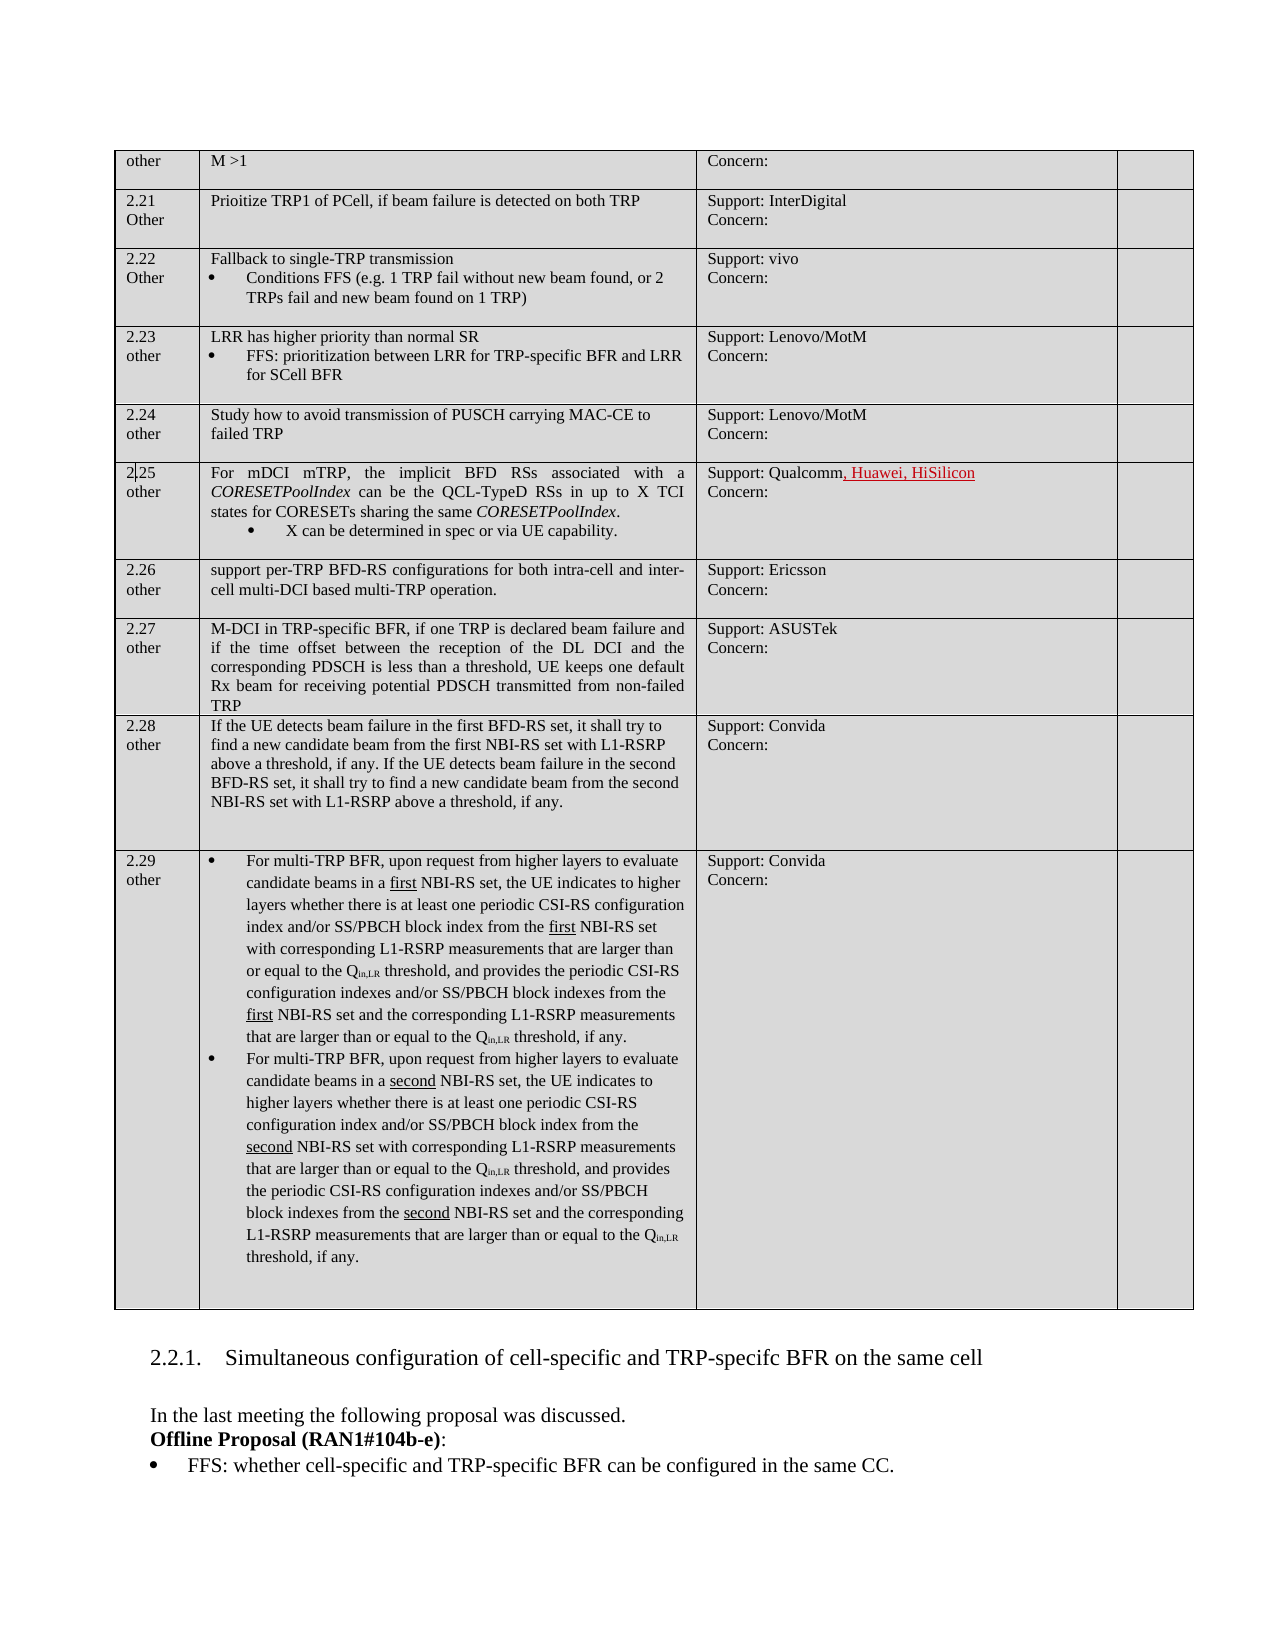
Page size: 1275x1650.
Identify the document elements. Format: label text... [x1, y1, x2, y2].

list FFS: whether cell-specific and TRP-specific BFR can be configured in the same CC. [150, 1453, 1155, 1477]
table_cell Support: vivo Concern: [697, 249, 1117, 326]
table_cell Study how to avoid transmission of PUSCH carrying MAC-CE to failed TRP [200, 405, 696, 462]
table_cell 2.26 other [116, 560, 199, 618]
table_cell Fallback to single-TRP transmission Conditions FFS (e.g. 1 TRP fail without new beam found, or 2 TRPs fail and new beam found on 1 TRP) [200, 249, 696, 326]
table_cell [1118, 327, 1193, 403]
table_cell Support: ASUSTek Concern: [697, 619, 1117, 714]
table_cell Support: Lenovo/MotM Concern: [697, 327, 1117, 403]
table_cell [1118, 463, 1193, 559]
table_cell Support: Qualcomm Concern: [697, 463, 1117, 559]
table_cell 2.23 other [116, 327, 199, 403]
table_cell Support: InterDigital Concern: [697, 190, 1117, 248]
table_cell [1118, 619, 1193, 714]
table_cell [1118, 151, 1193, 189]
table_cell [200, 151, 696, 189]
table_cell Support: Convida Concern: [697, 851, 1117, 1308]
table_cell [1118, 249, 1193, 326]
table_cell 2.24 other [116, 405, 199, 462]
table_cell 2.27 other [116, 619, 199, 714]
table_cell support per-TRP BFD-RS configurations for both intra-cell and inter-cell multi-DCI based multi-TRP operation. [200, 560, 696, 618]
table_cell M-DCI in TRP-specific BFR, if one TRP is declared beam failure and if the time offset between the reception of the DL DCI and the corresponding PDSCH is less than a threshold, UE keeps one default Rx beam for receiving potential PDSCH transmitted from non-failed TRP [200, 619, 696, 714]
table_cell If the UE detects beam failure in the first BFD-RS set, it shall try to find a new candidate beam from the first NBI-RS set with L1-RSRP above a threshold, if any. If the UE detects beam failure in the second BFD-RS set, it shall try to find a new candidate beam from the second NBI-RS set with L1-RSRP above a threshold, if any. [200, 716, 696, 850]
table_cell For multi-TRP BFR, upon request from higher layers to evaluate candidate beams in a first NBI-RS set, the UE indicates to higher layers whether there is at least one periodic CSI-RS configuration index and/or SS/PBCH block index from the first NBI-RS set with corresponding L1-RSRP measurements that are larger than or equal to the Qin,LR threshold, and provides the periodic CSI-RS configuration indexes and/or SS/PBCH block indexes from the first NBI-RS set and the corresponding L1-RSRP measurements that are larger than or equal to the Qin,LR threshold, if any. For multi-TRP BFR, upon request from higher layers to evaluate candidate beams in a second NBI-RS set, the UE indicates to higher layers whether there is at least one periodic CSI-RS configuration index and/or SS/PBCH block index from the second NBI-RS set with corresponding L1-RSRP measurements that are larger than or equal to the Qin,LR threshold, and provides the periodic CSI-RS configuration indexes and/or SS/PBCH block indexes from the second NBI-RS set and the corresponding L1-RSRP measurements that are larger than or equal to the Qin,LR threshold, if any. [200, 851, 696, 1308]
text In the last meeting the following proposal was discussed. [150, 1403, 1155, 1427]
table_cell LRR has higher priority than normal SR FFS: prioritization between LRR for TRP-specific BFR and LRR for SCell BFR [200, 327, 696, 403]
table_cell [1118, 190, 1193, 248]
table_cell For mDCI mTRP, the implicit BFD RSs associated with a CORESETPoolIndex can be the QCL-TypeD RSs in up to X TCI states for CORESETs sharing the same CORESETPoolIndex. X can be determined in spec or via UE capability. [200, 463, 696, 559]
table_cell [1118, 716, 1193, 850]
table_cell 2.20 other [116, 151, 199, 189]
text Offline Proposal (RAN1#104b-e): [150, 1427, 1155, 1451]
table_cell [697, 151, 1117, 189]
text Simultaneous configuration of cell-specific and TRP-specifc BFR on the same cell [150, 1344, 1155, 1370]
table_cell [1118, 560, 1193, 618]
table_cell Support: Convida Concern: [697, 716, 1117, 850]
table_cell Prioitize TRP1 of PCell, if beam failure is detected on both TRP [200, 190, 696, 248]
table_cell 2.25 other [116, 463, 199, 559]
table_cell 2.29 other [116, 851, 199, 1308]
table_cell 2.28 other [116, 716, 199, 850]
table_cell [1118, 405, 1193, 462]
table_cell 2.21 Other [116, 190, 199, 248]
table_cell [1118, 851, 1193, 1308]
table_cell Support: Ericsson Concern: [697, 560, 1117, 618]
table_cell 2.22 Other [116, 249, 199, 326]
table_cell Support: Lenovo/MotM Concern: [697, 405, 1117, 462]
